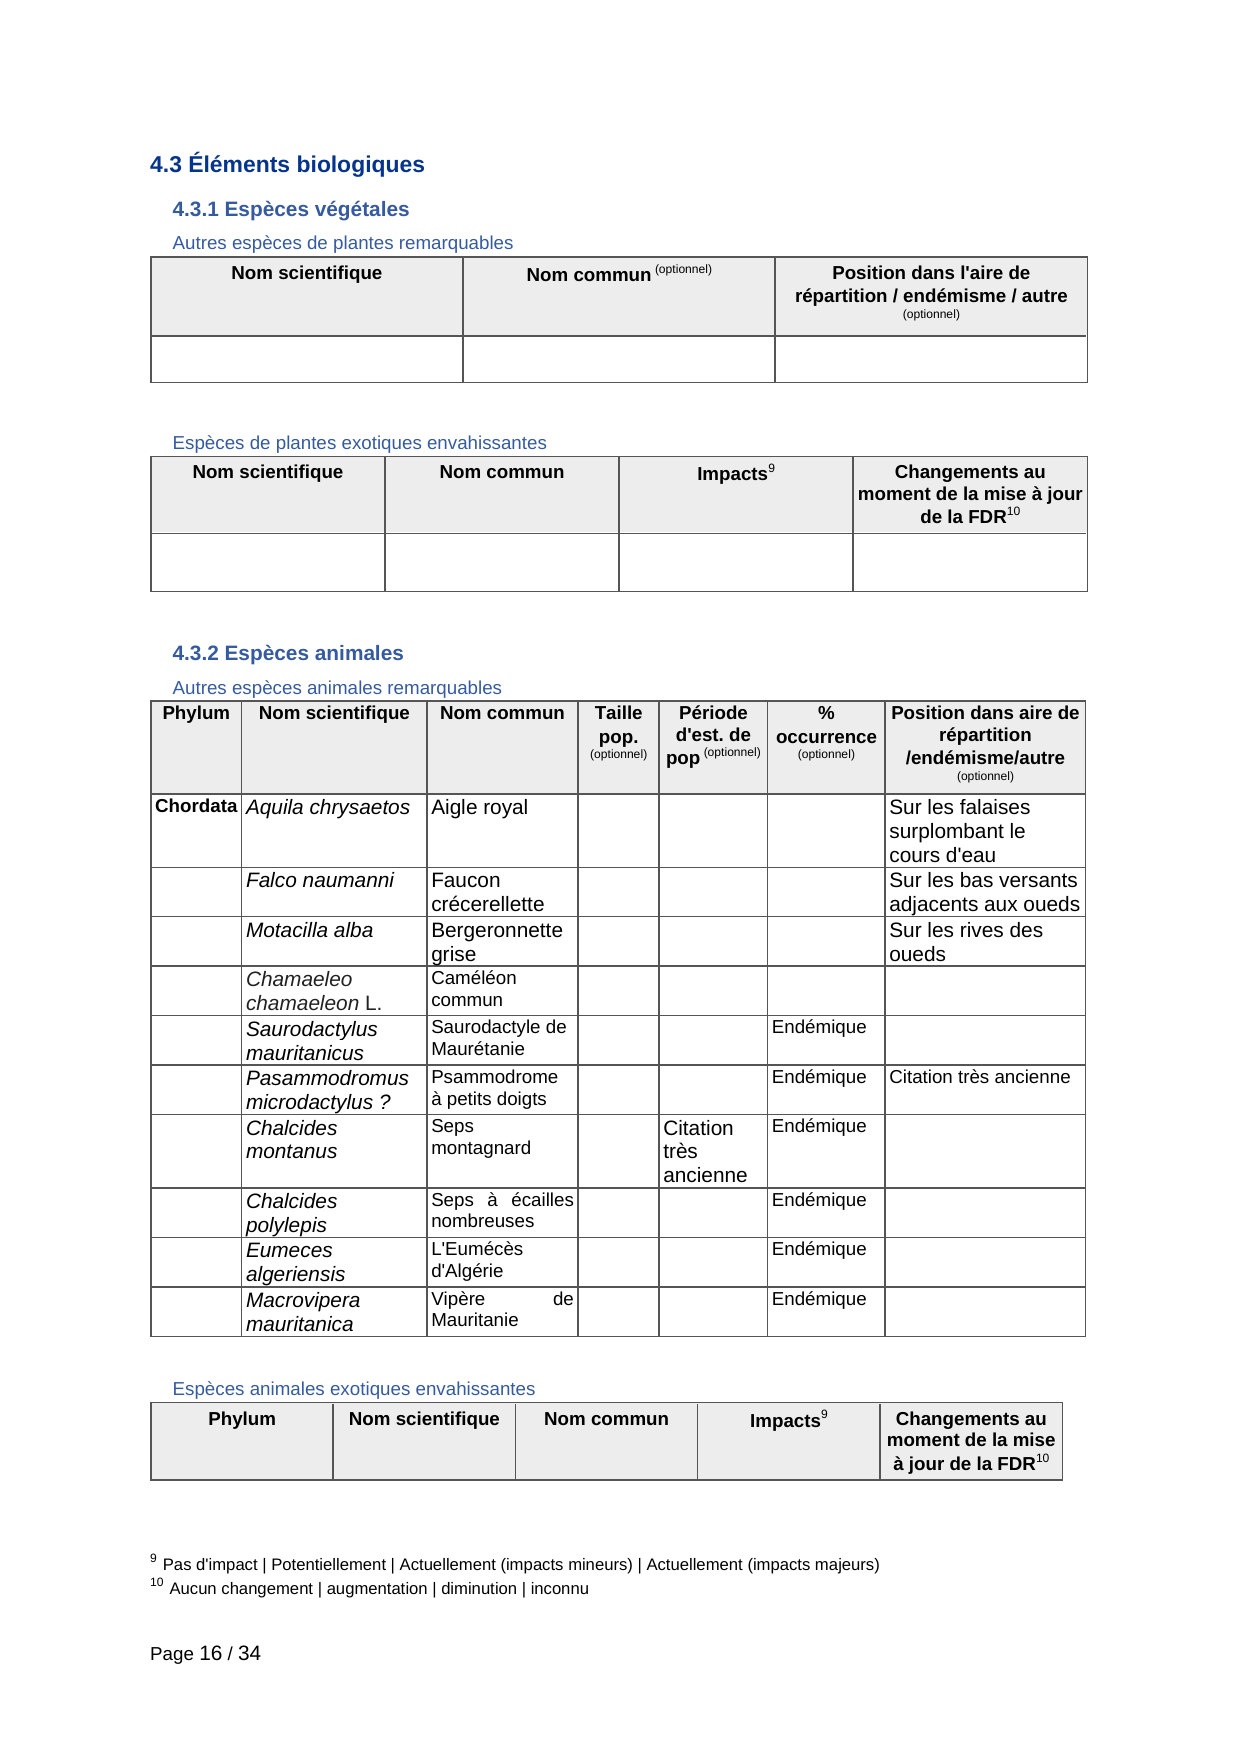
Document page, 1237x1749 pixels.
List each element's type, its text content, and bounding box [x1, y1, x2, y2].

table_cell Caméléon commun [428, 967, 577, 1015]
table_cell [152, 1189, 241, 1237]
table_cell Vipère de Mauritanie [428, 1288, 577, 1336]
table_cell Saurodactyle de Maurétanie [428, 1016, 577, 1064]
table_header Position dans aire de répartition /endémisme/autre (optionnel) [886, 702, 1085, 793]
table_cell L'Eumécès d'Algérie [428, 1238, 577, 1286]
table_cell Endémique [768, 1288, 884, 1336]
table_header Nom scientifique [152, 258, 462, 335]
table_cell [660, 795, 767, 866]
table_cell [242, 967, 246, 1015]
text 4.3.2 Espèces animales [172, 641, 1086, 664]
table_cell Aigle royal [428, 795, 577, 866]
table_header Taille pop. (optionnel) [579, 702, 658, 793]
table_cell Bergeronnette grise [428, 917, 577, 965]
table_header % occurrence (optionnel) [768, 702, 884, 793]
text 4.3 Éléments biologiques [150, 151, 1086, 177]
table_cell Chalcides montanus [242, 1115, 426, 1187]
table_header Phylum [152, 702, 241, 793]
table_cell [386, 534, 618, 591]
table_cell Endémique [768, 1189, 884, 1237]
table_cell [579, 1066, 658, 1114]
table_cell [152, 1066, 241, 1114]
table_cell Endémique [768, 1115, 884, 1187]
table_cell Endémique [768, 1066, 884, 1114]
text Espèces animales exotiques envahissantes [172, 1378, 1086, 1399]
table_cell [776, 335, 1087, 382]
table_cell Aquila chrysaetos [242, 795, 426, 866]
table_header Changements au moment de la mise à jour de la FDR [854, 457, 1087, 532]
table_cell Eumeces algeriensis [242, 1238, 426, 1286]
table_cell Endémique [768, 1016, 884, 1064]
table_header Nom commun [428, 702, 577, 793]
table_cell Chordata [152, 795, 241, 866]
table_header Nom commun [386, 457, 618, 532]
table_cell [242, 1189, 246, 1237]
table_cell [152, 1016, 241, 1064]
table_cell [660, 967, 767, 1015]
table_cell [579, 967, 658, 1015]
table_header Nom scientifique [152, 457, 384, 532]
table_cell [152, 868, 241, 916]
table_cell [768, 868, 884, 916]
table_cell [152, 534, 384, 591]
table_header Nom scientifique [334, 1403, 515, 1479]
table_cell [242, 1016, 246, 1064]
table_cell [152, 337, 462, 382]
table_cell [579, 1238, 658, 1286]
table_header Période d'est. de pop (optionnel) [660, 702, 767, 793]
table_cell [152, 1288, 241, 1336]
table_cell [660, 1238, 767, 1286]
table_cell [579, 1189, 658, 1237]
table_cell [768, 917, 884, 965]
table_cell Sur les rives des oueds [886, 917, 1085, 965]
table_cell Citation très ancienne [886, 1066, 1085, 1114]
table_header Impacts9 [698, 1403, 880, 1479]
table_header Impacts [620, 457, 852, 532]
table_cell [768, 967, 884, 1015]
table_cell [152, 917, 241, 965]
table_cell [579, 1016, 658, 1064]
table_cell [660, 917, 767, 965]
table_cell Chamaeleo chamaeleon L. [352, 967, 426, 1015]
table_cell Chalcides polylepis [327, 1189, 426, 1237]
table_cell Faucon crécerellette [428, 868, 577, 916]
table_header Position dans l'aire de répartition / endémisme / autre (optionnel) [776, 258, 1087, 335]
table_cell Falco naumanni [242, 868, 426, 916]
table_cell [620, 534, 852, 591]
table_cell [886, 1238, 1085, 1286]
table_cell [579, 795, 658, 866]
table_cell [886, 1189, 1085, 1237]
table_cell [768, 795, 884, 866]
table_header Nom scientifique [242, 702, 426, 793]
table_cell [886, 967, 1085, 1015]
table_cell [660, 1189, 767, 1237]
table_header Nom commun (optionnel) [464, 258, 774, 335]
table_cell [660, 1066, 767, 1114]
table_cell [579, 917, 658, 965]
table_cell Saurodactylus mauritanicus [364, 1016, 426, 1064]
table_cell Seps montagnard [428, 1115, 577, 1187]
text Autres espèces animales remarquables [172, 676, 1086, 698]
table_cell Citation très ancienne [660, 1115, 767, 1187]
text Autres espèces de plantes remarquables [172, 232, 1086, 254]
table_cell [152, 967, 241, 1015]
table_cell Seps à écailles nombreuses [428, 1189, 577, 1237]
table_cell [886, 1288, 1085, 1336]
table_cell [579, 868, 658, 916]
table_cell [464, 337, 774, 382]
table_cell Sur les falaises surplombant le cours d'eau [886, 795, 1085, 866]
text Espèces de plantes exotiques envahissantes [172, 432, 1086, 453]
table_cell [152, 1115, 241, 1187]
table_cell Endémique [768, 1238, 884, 1286]
table_cell [579, 1288, 658, 1336]
table_cell [886, 1115, 1085, 1187]
text 4.3.1 Espèces végétales [172, 196, 1086, 220]
table_cell [660, 868, 767, 916]
table_header Nom commun [516, 1403, 697, 1479]
table_cell Psammodrome à petits doigts [428, 1066, 577, 1114]
table_cell Macrovipera mauritanica [242, 1288, 426, 1336]
table_cell Sur les bas versants adjacents aux oueds [886, 868, 1085, 916]
table_cell Motacilla alba [242, 917, 426, 965]
table_header Changements au moment de la mise à jour de la FDR10 [881, 1403, 1062, 1479]
table_cell [660, 1016, 767, 1064]
table_cell [886, 1016, 1085, 1064]
table_cell [854, 533, 1087, 591]
table_cell [660, 1288, 767, 1336]
table_cell [579, 1115, 658, 1187]
table_header Phylum [152, 1403, 333, 1479]
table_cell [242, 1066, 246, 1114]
table_cell [152, 1238, 241, 1286]
